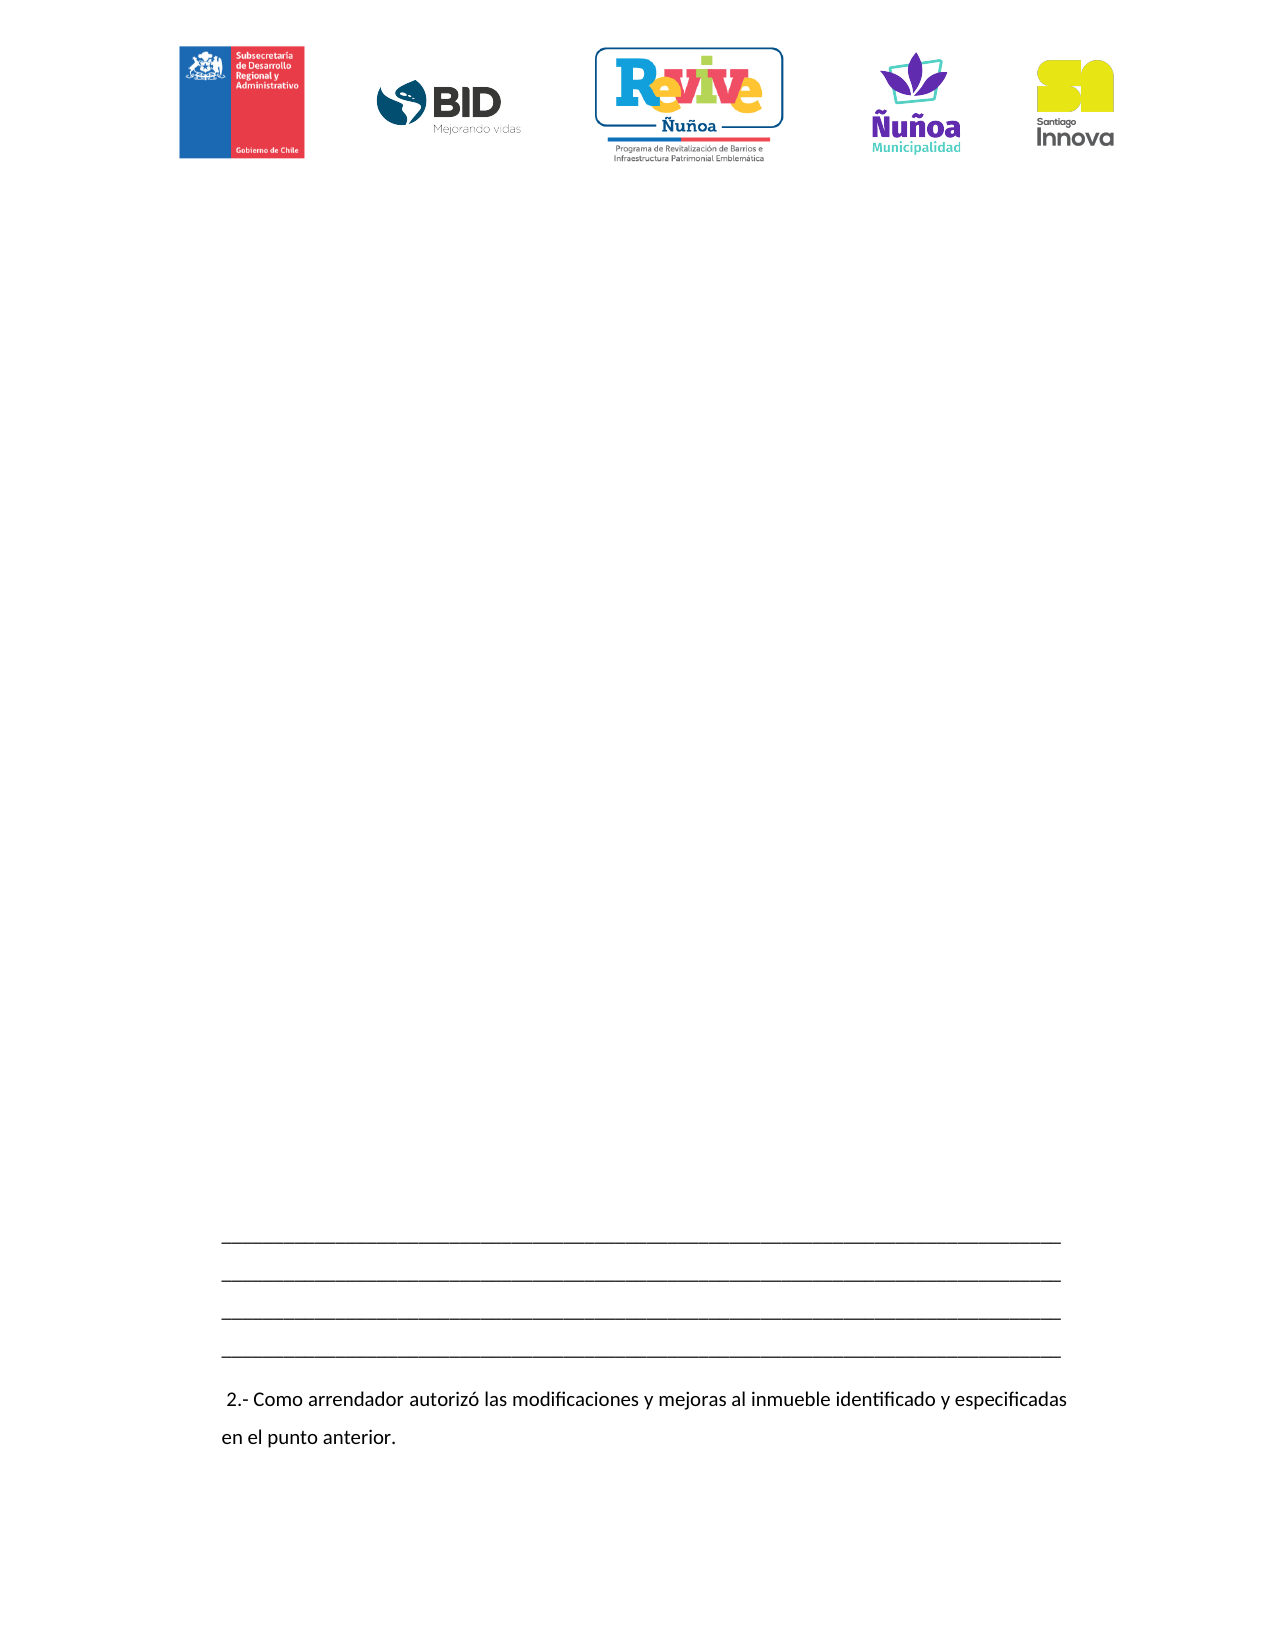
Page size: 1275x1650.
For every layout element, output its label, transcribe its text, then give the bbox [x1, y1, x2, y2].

picture [872, 52, 961, 155]
text 2.- Como arrendador autorizó las modificaciones y mejoras al inmueble identificado y especificadas en el punto anterior. [221, 1386, 1068, 1450]
picture [1029, 56, 1117, 150]
picture [591, 43, 786, 167]
picture [375, 73, 526, 136]
picture [177, 41, 310, 166]
text ____________________________________________________________________________________________________________________________________________________________________________________________________________________________________________________________________________________________________________________________________ [221, 1221, 1068, 1361]
